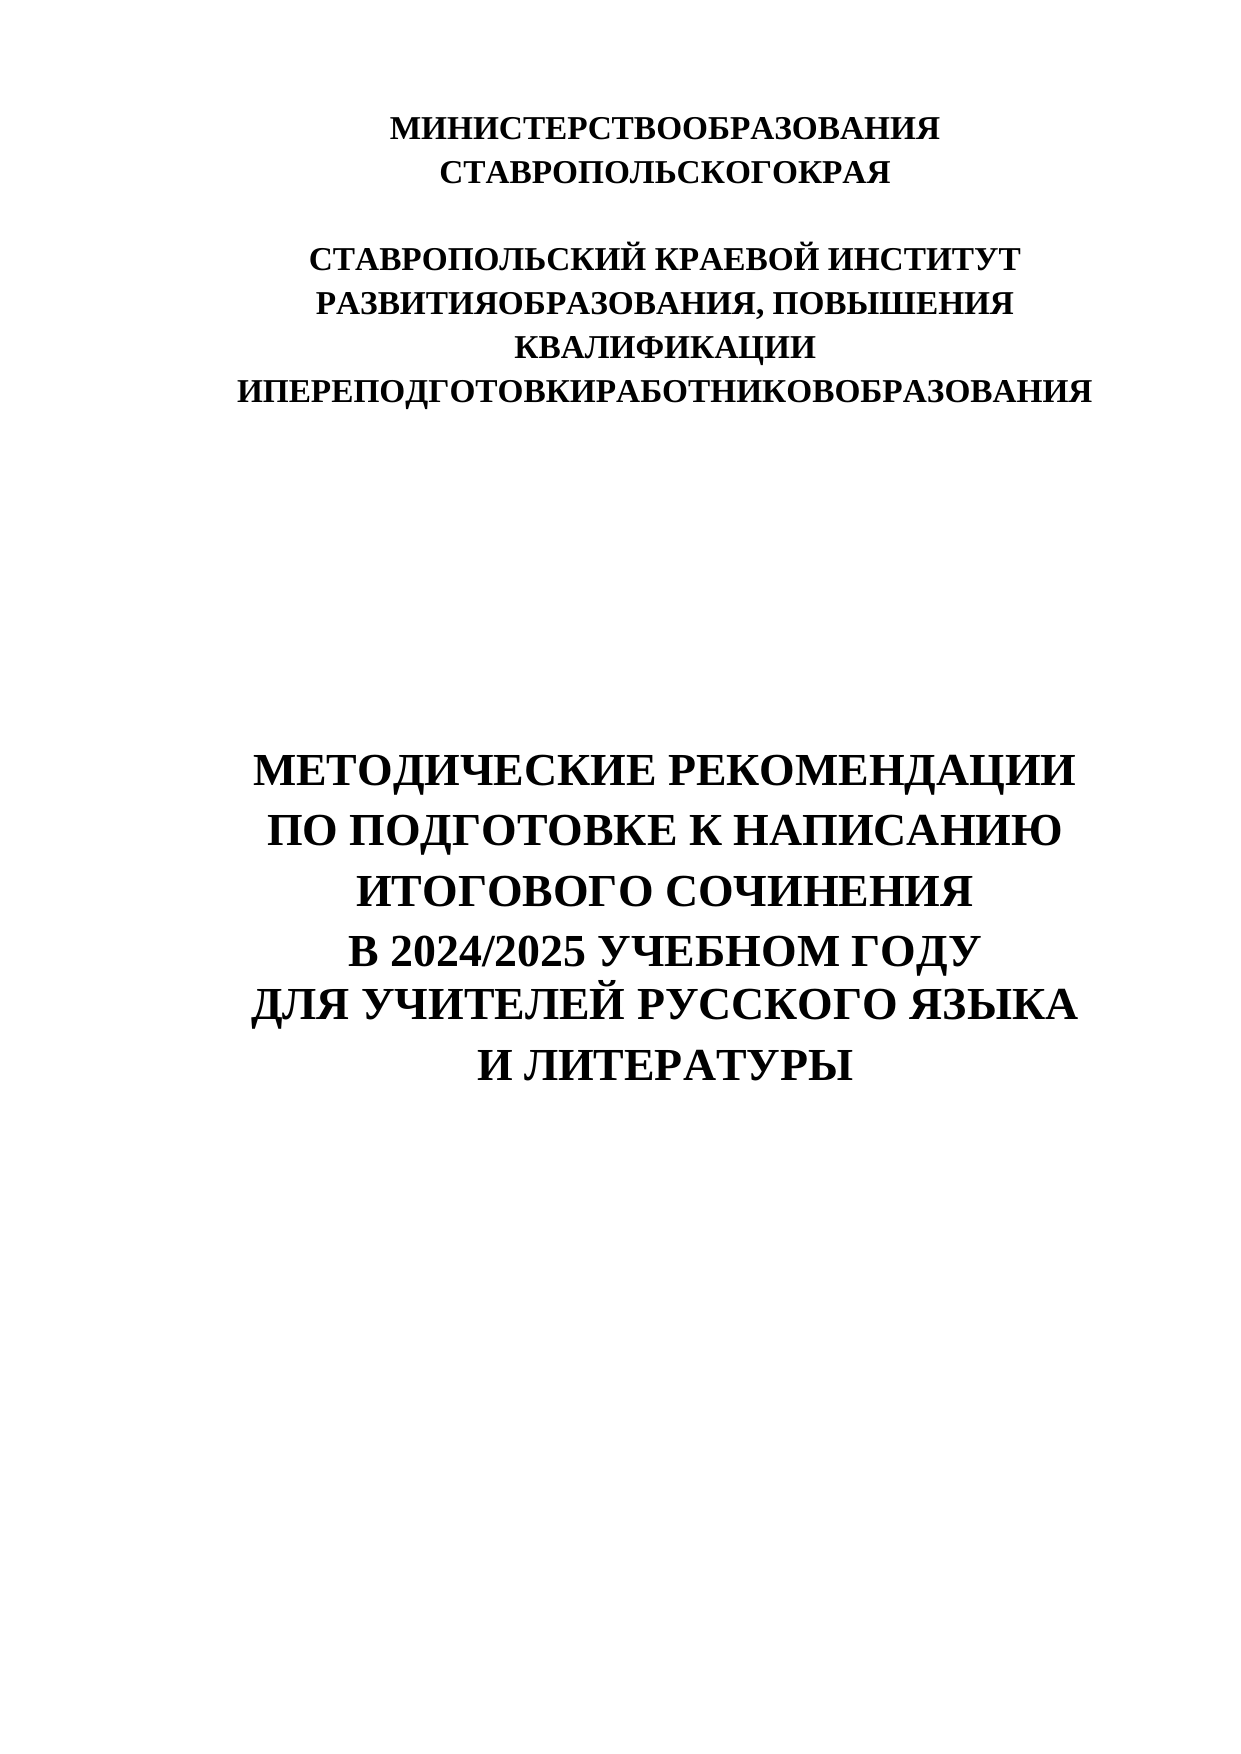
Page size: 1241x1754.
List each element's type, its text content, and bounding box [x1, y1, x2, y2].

subtitle СТАВРОПОЛЬСКОГОКРАЯ [162, 152, 1167, 191]
text МЕТОДИЧЕСКИЕ РЕКОМЕНДАЦИИ [162, 742, 1167, 795]
subtitle СТАВРОПОЛЬСКИЙ КРАЕВОЙ ИНСТИТУТ РАЗВИТИЯОБРАЗОВАНИЯ, ПОВЫШЕНИЯ КВАЛИФИКАЦИИ ИПЕРЕПОДГОТОВКИРАБОТНИКОВОБРАЗОВАНИЯ [162, 239, 1167, 410]
text В 2024/2025 УЧЕБНОМ ГОДУ [162, 924, 1167, 977]
subtitle МИНИСТЕРСТВООБРАЗОВАНИЯ [162, 108, 1167, 147]
text ПО ПОДГОТОВКЕ К НАПИСАНИЮ ИТОГОВОГО СОЧИНЕНИЯ [162, 803, 1167, 916]
text ДЛЯ УЧИТЕЛЕЙ РУССКОГО ЯЗЫКА [162, 977, 1167, 1029]
text И ЛИТЕРАТУРЫ [162, 1037, 1167, 1090]
